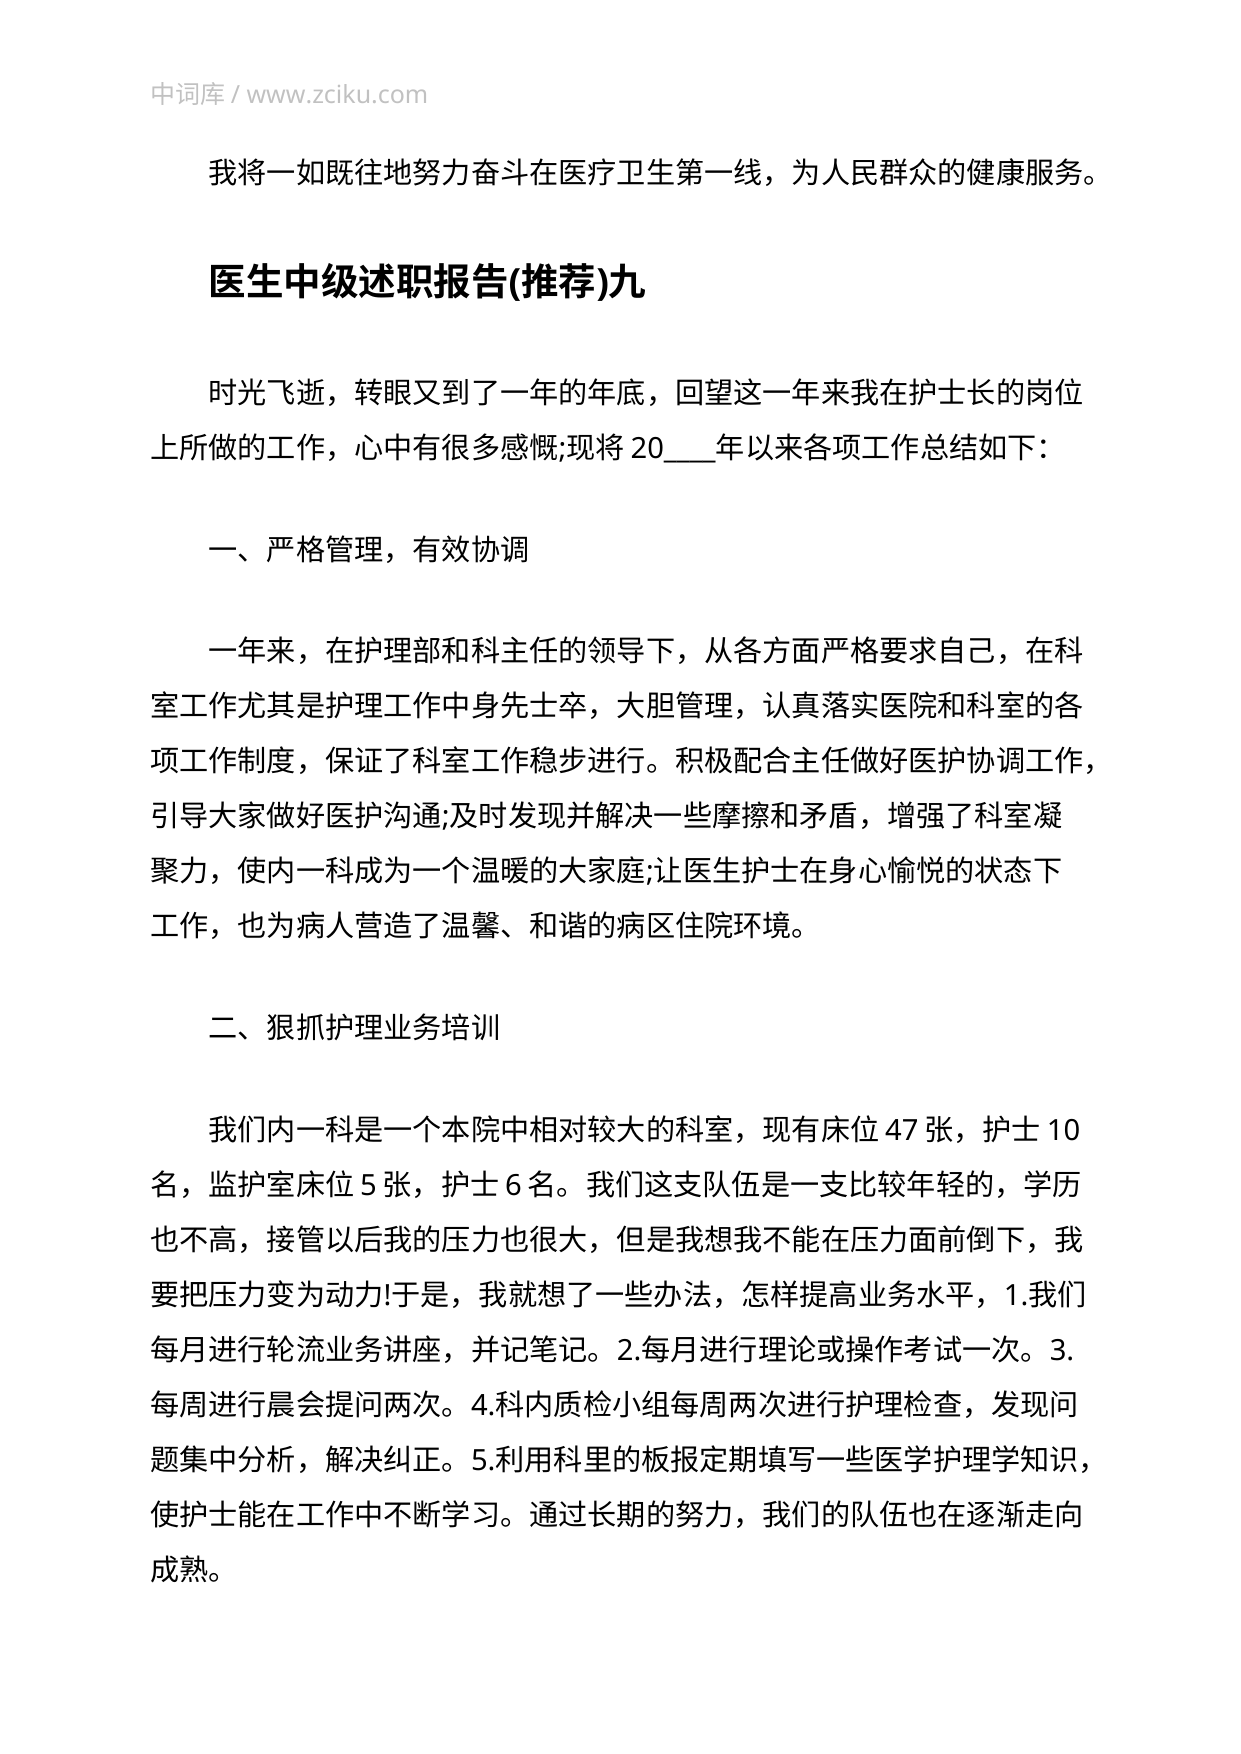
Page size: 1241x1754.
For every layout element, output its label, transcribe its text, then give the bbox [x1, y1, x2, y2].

text 一年来，在护理部和科主任的领导下，从各方面严格要求自己，在科室工作尤其是护理工作中身先士卒，大胆管理，认真落实医院和科室的各项工作制度，保证了科室工作稳步进行。积极配合主任做好医护协调工作，引导大家做好医护沟通;及时发现并解决一些摩擦和矛盾，增强了科室凝聚力，使内一科成为一个温暖的大家庭;让医生护士在身心愉悦的状态下工作，也为病人营造了温馨、和谐的病区住院环境。 [150, 628, 1090, 945]
text 医生中级述职报告(推荐)九 [150, 252, 1090, 306]
text 我们内一科是一个本院中相对较大的科室，现有床位47张，护士10名，监护室床位5张，护士6名。我们这支队伍是一支比较年轻的，学历也不高，接管以后我的压力也很大，但是我想我不能在压力面前倒下，我要把压力变为动力!于是，我就想了一些办法，怎样提高业务水平，1.我们每月进行轮流业务讲座，并记笔记。2.每月进行理论或操作考试一次。3.每周进行晨会提问两次。4.科内质检小组每周两次进行护理检查，发现问题集中分析，解决纠正。5.利用科里的板报定期填写一些医学护理学知识，使护士能在工作中不断学习。通过长期的努力，我们的队伍也在逐渐走向成熟。 [150, 1106, 1090, 1588]
text 二、狠抓护理业务培训 [150, 1004, 1090, 1047]
text 时光飞逝，转眼又到了一年的年底，回望这一年来我在护士长的岗位上所做的工作，心中有很多感慨;现将20____年以来各项工作总结如下： [150, 369, 1090, 467]
text 我将一如既往地努力奋斗在医疗卫生第一线，为人民群众的健康服务。 [150, 150, 1090, 192]
text 一、严格管理，有效协调 [150, 526, 1090, 568]
